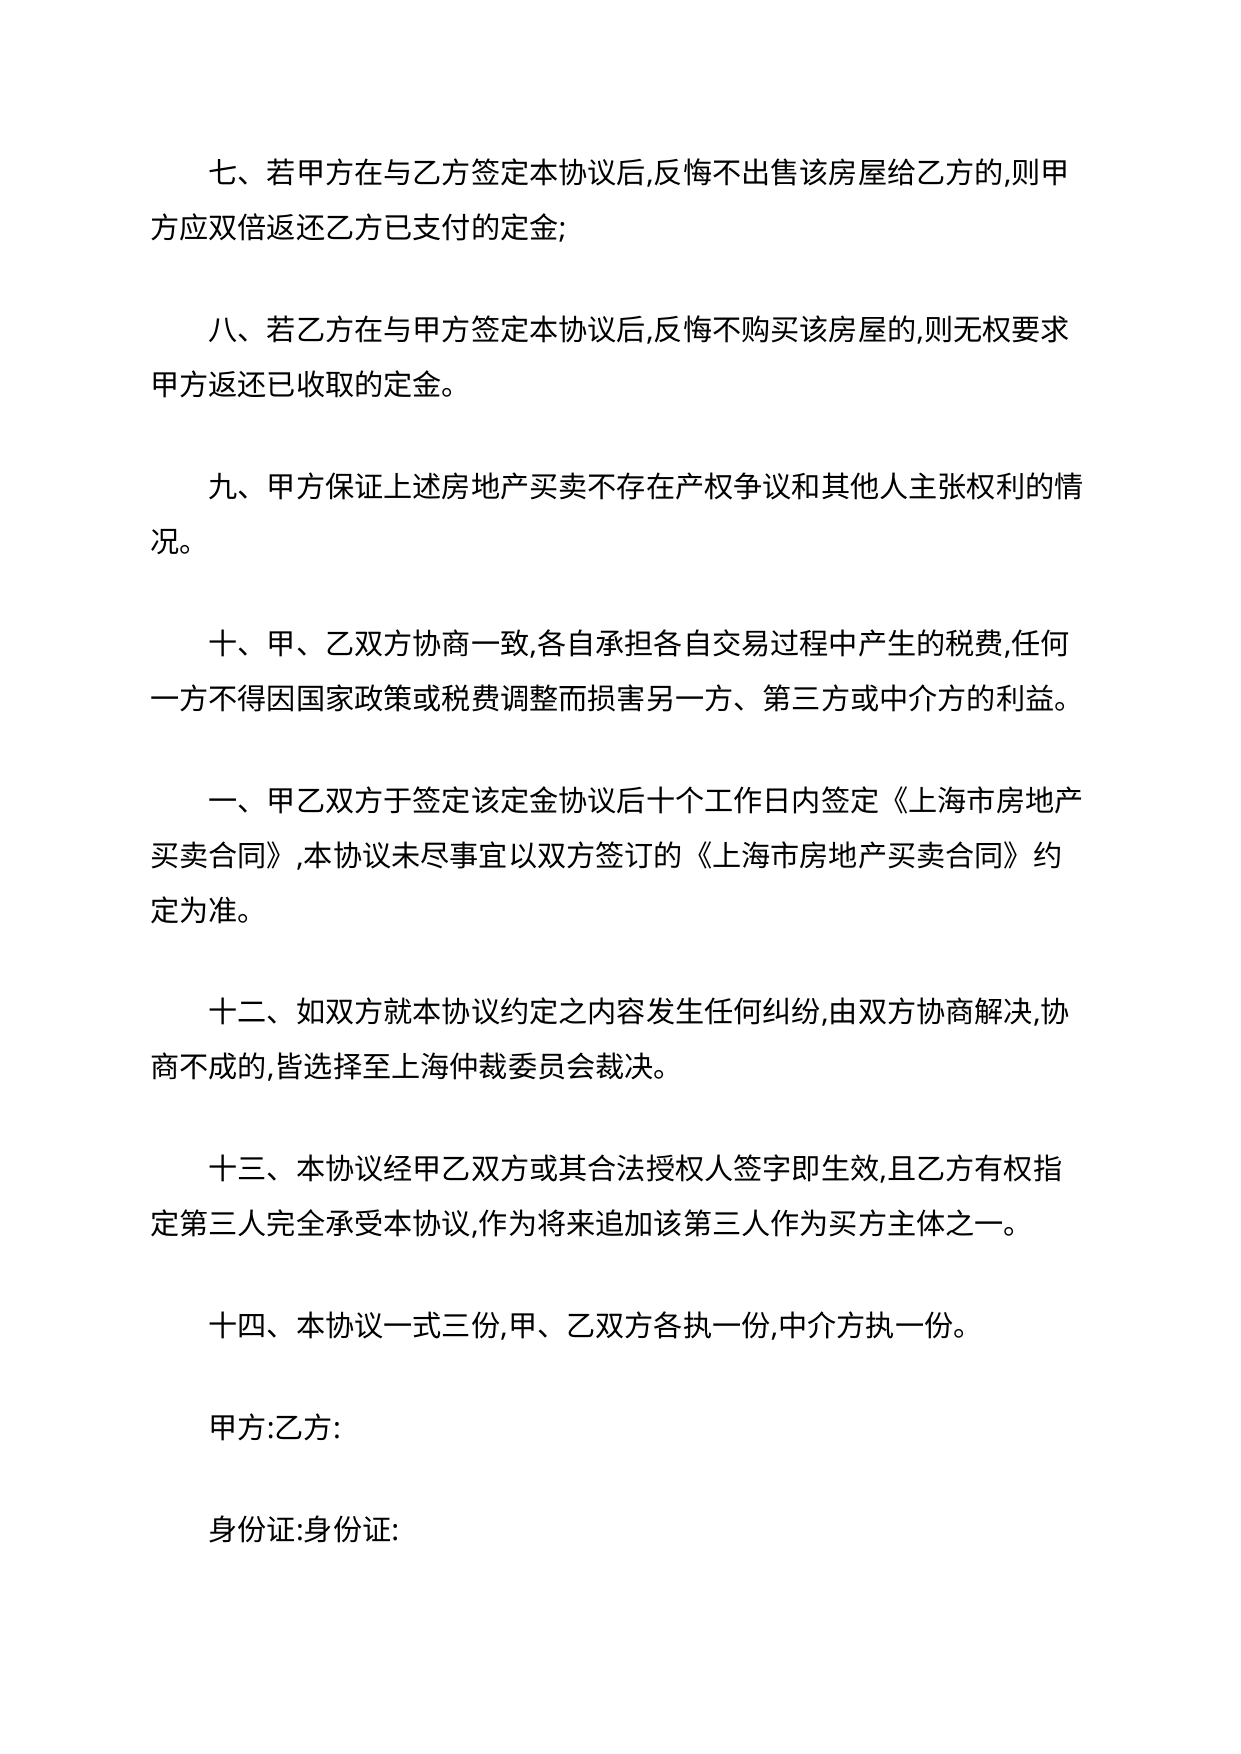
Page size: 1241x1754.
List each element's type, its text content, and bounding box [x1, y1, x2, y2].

text 九、甲方保证上述房地产买卖不存在产权争议和其他人主张权利的情况。 [150, 464, 1090, 561]
text 十二、如双方就本协议约定之内容发生任何纠纷,由双方协商解决,协商不成的,皆选择至上海仲裁委员会裁决。 [150, 989, 1090, 1086]
text 十、甲、乙双方协商一致,各自承担各自交易过程中产生的税费,任何一方不得因国家政策或税费调整而损害另一方、第三方或中介方的利益。 [150, 620, 1090, 718]
text 八、若乙方在与甲方签定本协议后,反悔不购买该房屋的,则无权要求甲方返还已收取的定金。 [150, 307, 1090, 404]
text 一、甲乙双方于签定该定金协议后十个工作日内签定《上海市房地产买卖合同》,本协议未尽事宜以双方签订的《上海市房地产买卖合同》约定为准。 [150, 777, 1090, 929]
text 十三、本协议经甲乙双方或其合法授权人签字即生效,且乙方有权指定第三人完全承受本协议,作为将来追加该第三人作为买方主体之一。 [150, 1146, 1090, 1243]
text 甲方:乙方: [150, 1405, 1090, 1447]
text 身份证:身份证: [150, 1507, 1090, 1549]
text 七、若甲方在与乙方签定本协议后,反悔不出售该房屋给乙方的,则甲方应双倍返还乙方已支付的定金; [150, 150, 1090, 247]
text 十四、本协议一式三份,甲、乙双方各执一份,中介方执一份。 [150, 1303, 1090, 1345]
